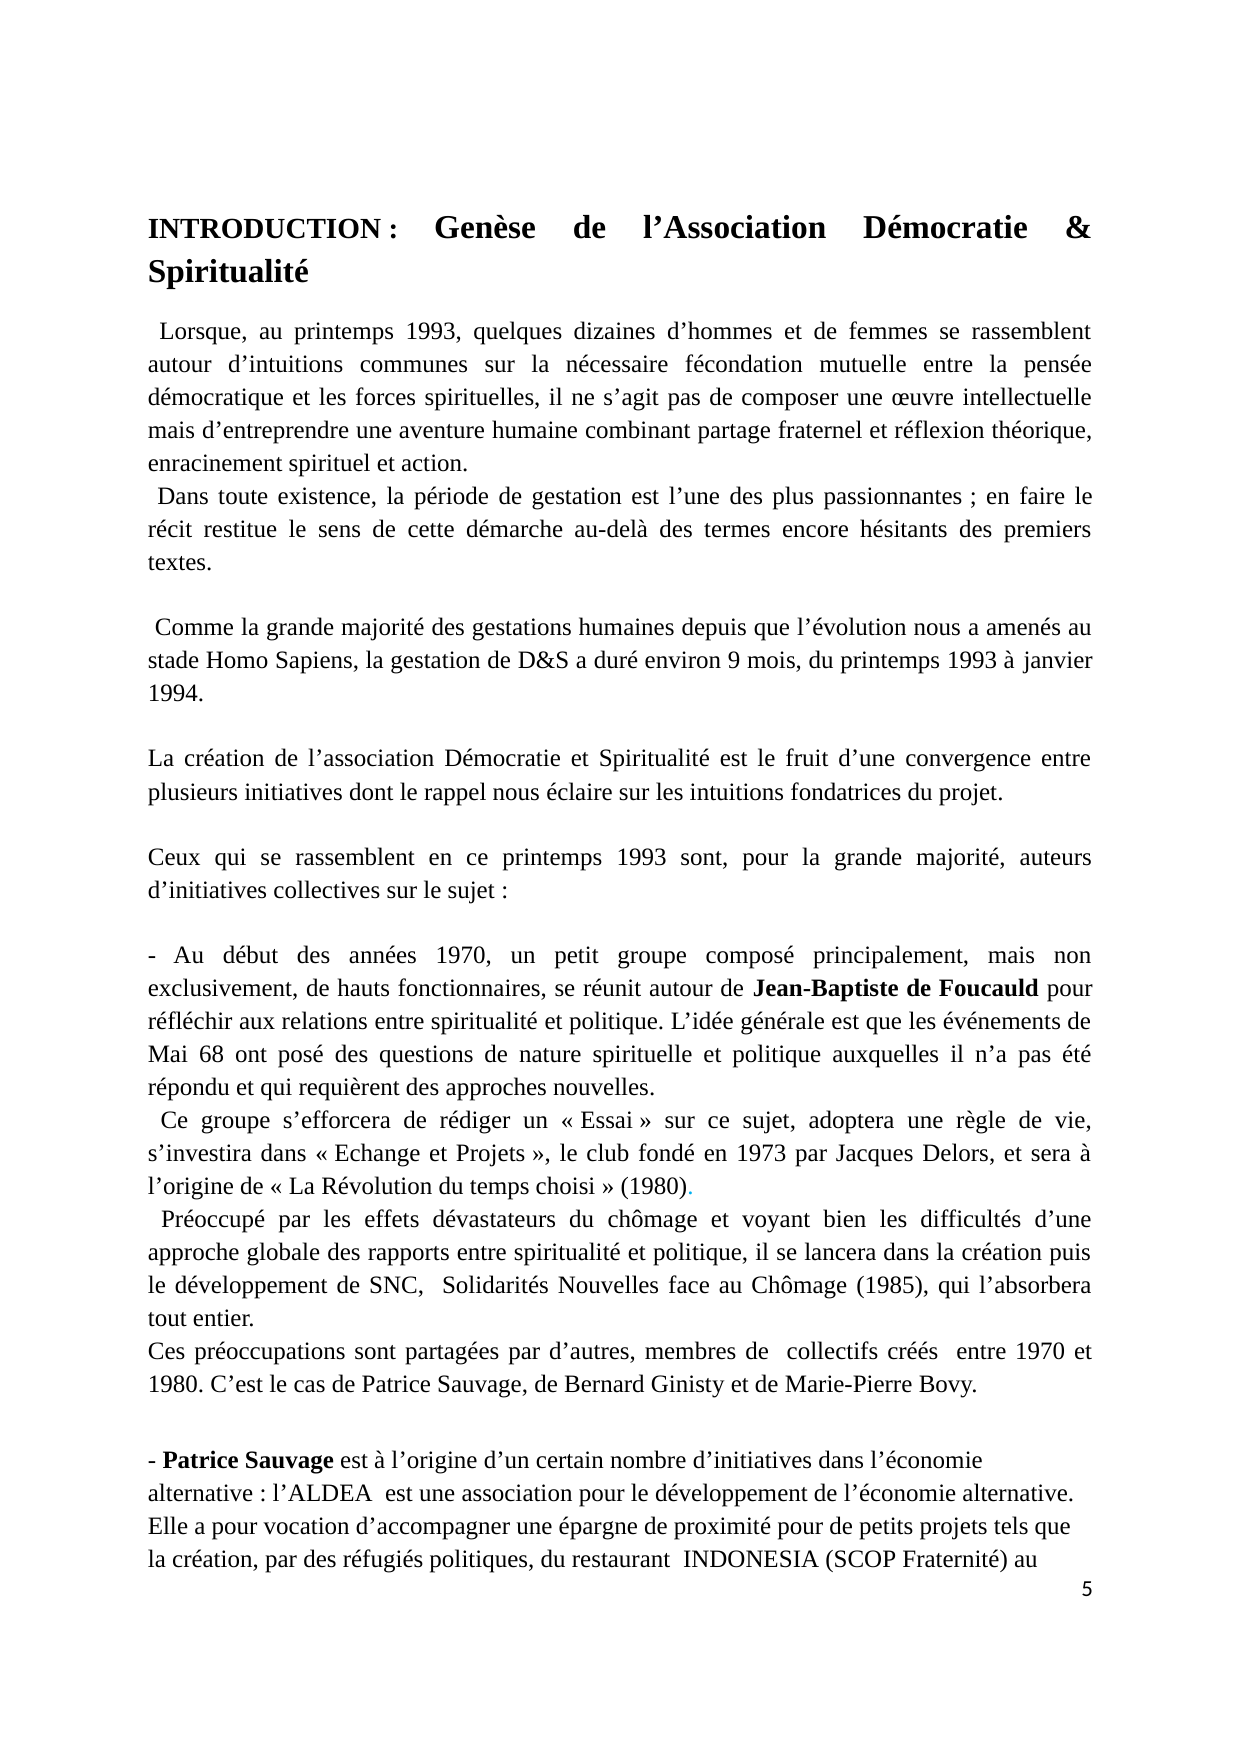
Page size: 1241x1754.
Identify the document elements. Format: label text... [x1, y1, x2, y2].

text Ceux qui se rassemblent en ce printemps 1993 sont, pour la grande majorité, auteurs d’initiatives collectives sur le sujet : [148, 842, 1093, 903]
text Lorsque, au printemps 1993, quelques dizaines d’hommes et de femmes se rassemblent autour d’intuitions communes sur la nécessaire fécondation mutuelle entre la pensée démocratique et les forces spirituelles, il ne s’agit pas de composer une œuvre intellectuelle mais d’entreprendre une aventure humaine combinant partage fraternel et réflexion théorique, enracinement spirituel et action. [148, 316, 1093, 477]
text - Au début des années 1970, un petit groupe composé principalement, mais non exclusivement, de hauts fonctionnaires, se réunit autour de Jean-Baptiste de Foucauld pour réfléchir aux relations entre spiritualité et politique. L’idée générale est que les événements de Mai 68 ont posé des questions de nature spirituelle et politique auxquelles il n’a pas été répondu et qui requièrent des approches nouvelles. [148, 940, 1093, 1101]
text La création de l’association Démocratie et Spiritualité est le fruit d’une convergence entre plusieurs initiatives dont le rappel nous éclaire sur les intuitions fondatrices du projet. [148, 743, 1093, 805]
text Dans toute existence, la période de gestation est l’une des plus passionnantes ; en faire le récit restitue le sens de cette démarche au-delà des termes encore hésitants des premiers textes. [148, 481, 1093, 576]
text Comme la grande majorité des gestations humaines depuis que l’évolution nous a amenés au stade Homo Sapiens, la gestation de D&S a duré environ 9 mois, du printemps 1993 à janvier 1994. [148, 612, 1093, 707]
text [148, 1445, 1093, 1573]
text Préoccupé par les effets dévastateurs du chômage et voyant bien les difficultés d’une approche globale des rapports entre spiritualité et politique, il se lancera dans la création puis le développement de SNC, Solidarités Nouvelles face au Chômage (1985), qui l’absorbera tout entier. [148, 1204, 1093, 1332]
text INTRODUCTION : Genèse de l’Association Démocratie & Spiritualité [148, 207, 1093, 289]
text Ce groupe s’efforcera de rédiger un « Essai » sur ce sujet, adoptera une règle de vie, s’investira dans « Echange et Projets », le club fondé en 1973 par Jacques Delors, et sera à l’origine de « La Révolution du temps choisi » (1980). [148, 1105, 1093, 1200]
text Ces préoccupations sont partagées par d’autres, membres de collectifs créés entre 1970 et 1980. C’est le cas de Patrice Sauvage, de Bernard Ginisty et de Marie-Pierre Bovy. [148, 1336, 1093, 1398]
